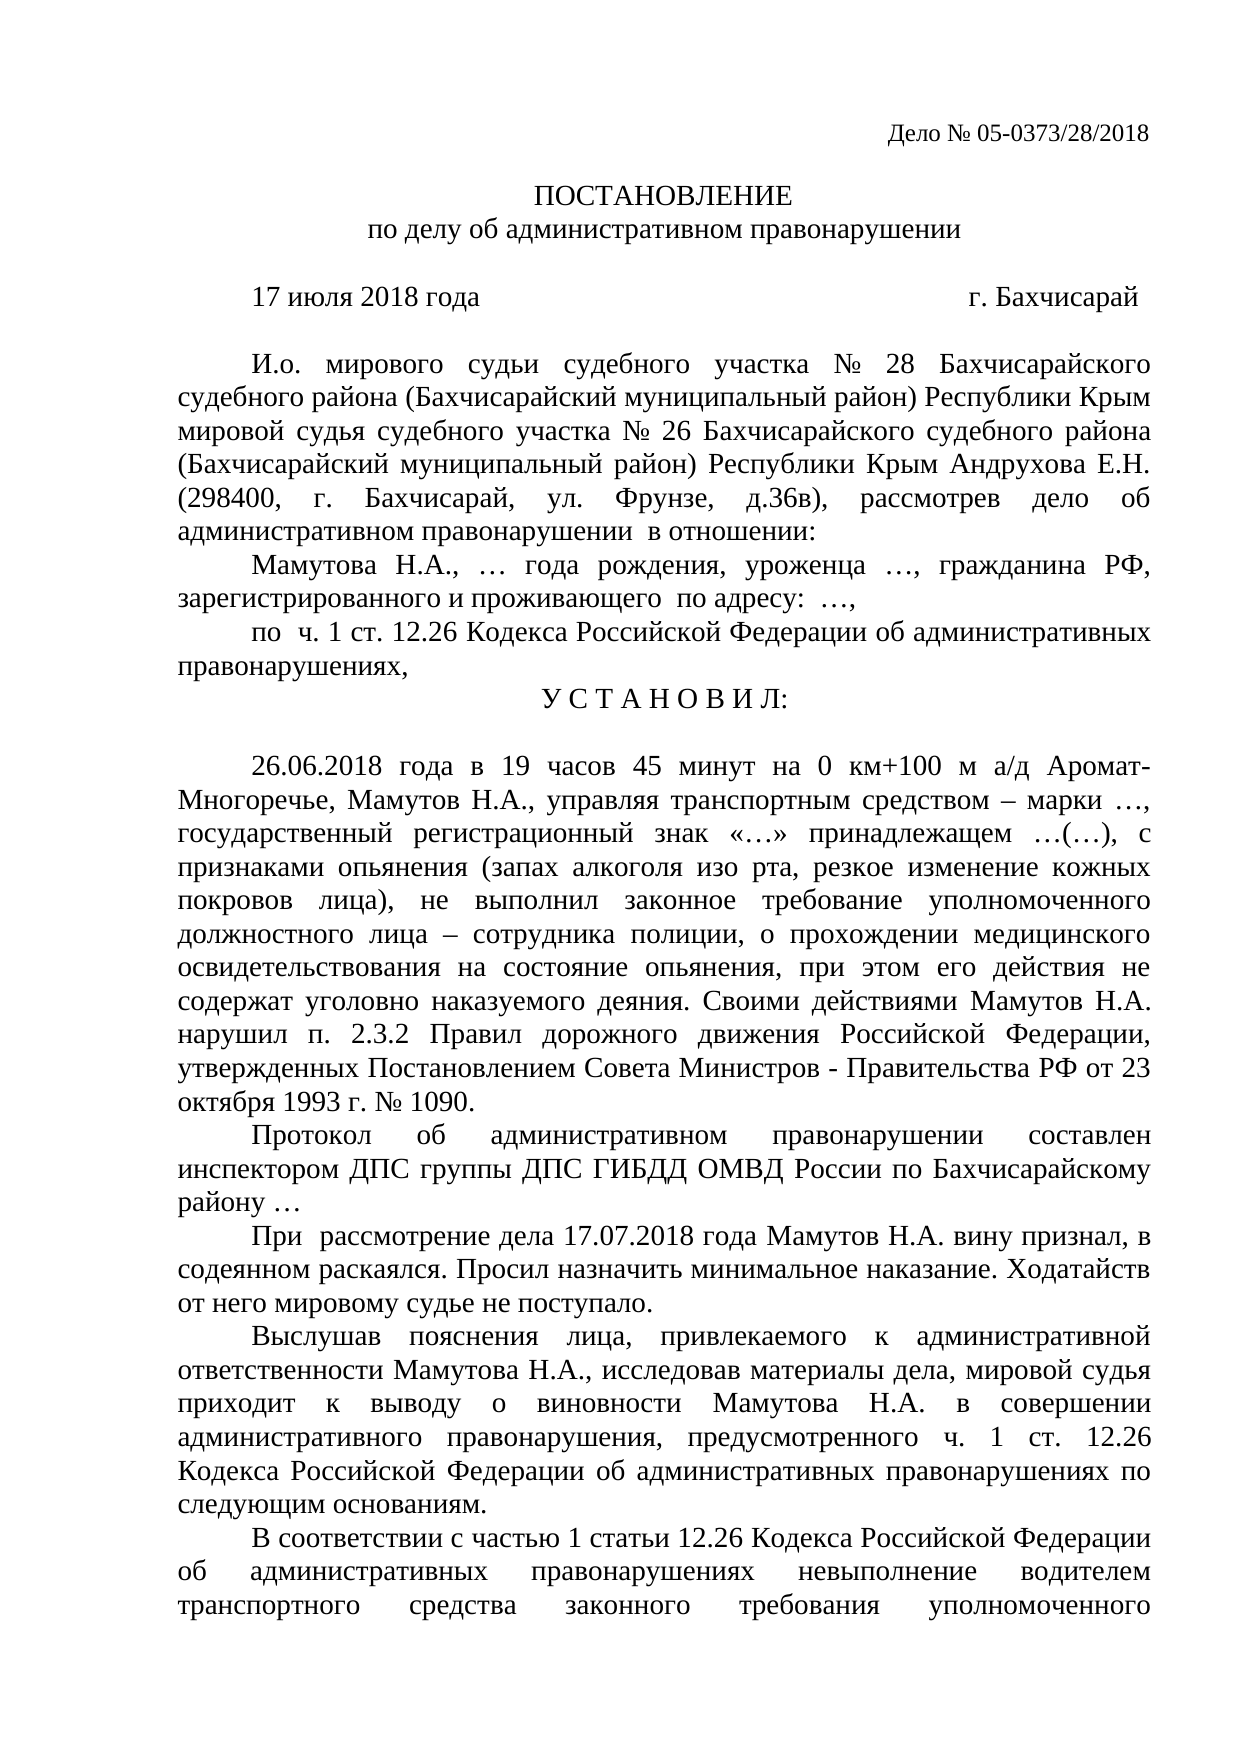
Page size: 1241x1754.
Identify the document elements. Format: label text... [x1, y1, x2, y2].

text по делу об административном правонарушении [177, 212, 1152, 245]
text 17 июля 2018 года г. Бахчисарай [177, 279, 1149, 312]
text ПОСТАНОВЛЕНИЕ [177, 178, 1149, 212]
text И.о. мирового судьи судебного участка № 28 Бахчисарайского судебного района (Бахчисарайский муниципальный район) Республики Крым мировой судья судебного участка № 26 Бахчисарайского судебного района (Бахчисарайский муниципальный район) Республики Крым Андрухова Е.Н. (298400, г. Бахчисарай, ул. Фрунзе, д.36в), рассмотрев дело об административном правонарушении в отношении: [177, 346, 1152, 547]
text Мамутова Н.А., … года рождения, уроженца …, гражданина РФ, зарегистрированного и проживающего по адресу: …, [177, 547, 1152, 614]
text При рассмотрение дела 17.07.2018 года Мамутов Н.А. вину признал, в содеянном раскаялся. Просил назначить минимальное наказание. Ходатайств от него мировому судье не поступало. [177, 1218, 1152, 1318]
text Дело № 05-0373/28/2018 [177, 118, 1149, 147]
text Выслушав пояснения лица, привлекаемого к административной ответственности Мамутова Н.А., исследовав материалы дела, мировой судья приходит к выводу о виновности Мамутова Н.А. в совершении административного правонарушения, предусмотренного ч. 1 ст. 12.26 Кодекса Российской Федерации об административных правонарушениях по следующим основаниям. [177, 1318, 1152, 1520]
text 26.06.2018 года в 19 часов 45 минут на 0 км+100 м а/д Аромат-Многоречье, Мамутов Н.А., управляя транспортным средством – марки …, государственный регистрационный знак «…» принадлежащем …(…), с признаками опьянения (запах алкоголя изо рта, резкое изменение кожных покровов лица), не выполнил законное требование уполномоченного должностного лица – сотрудника полиции, о прохождении медицинского освидетельствования на состояние опьянения, при этом его действия не содержат уголовно наказуемого деяния. Своими действиями Мамутов Н.А. нарушил п. 2.3.2 Правил дорожного движения Российской Федерации, утвержденных Постановлением Совета Министров - Правительства РФ от 23 октября 1993 г. № 1090. [177, 748, 1152, 1117]
text У С Т А Н О В И Л: [177, 681, 1152, 715]
text по ч. 1 ст. 12.26 Кодекса Российской Федерации об административных правонарушениях, [177, 614, 1152, 681]
text Протокол об административном правонарушении составлен инспектором ДПС группы ДПС ГИБДД ОМВД России по Бахчисарайскому району … [177, 1117, 1152, 1218]
